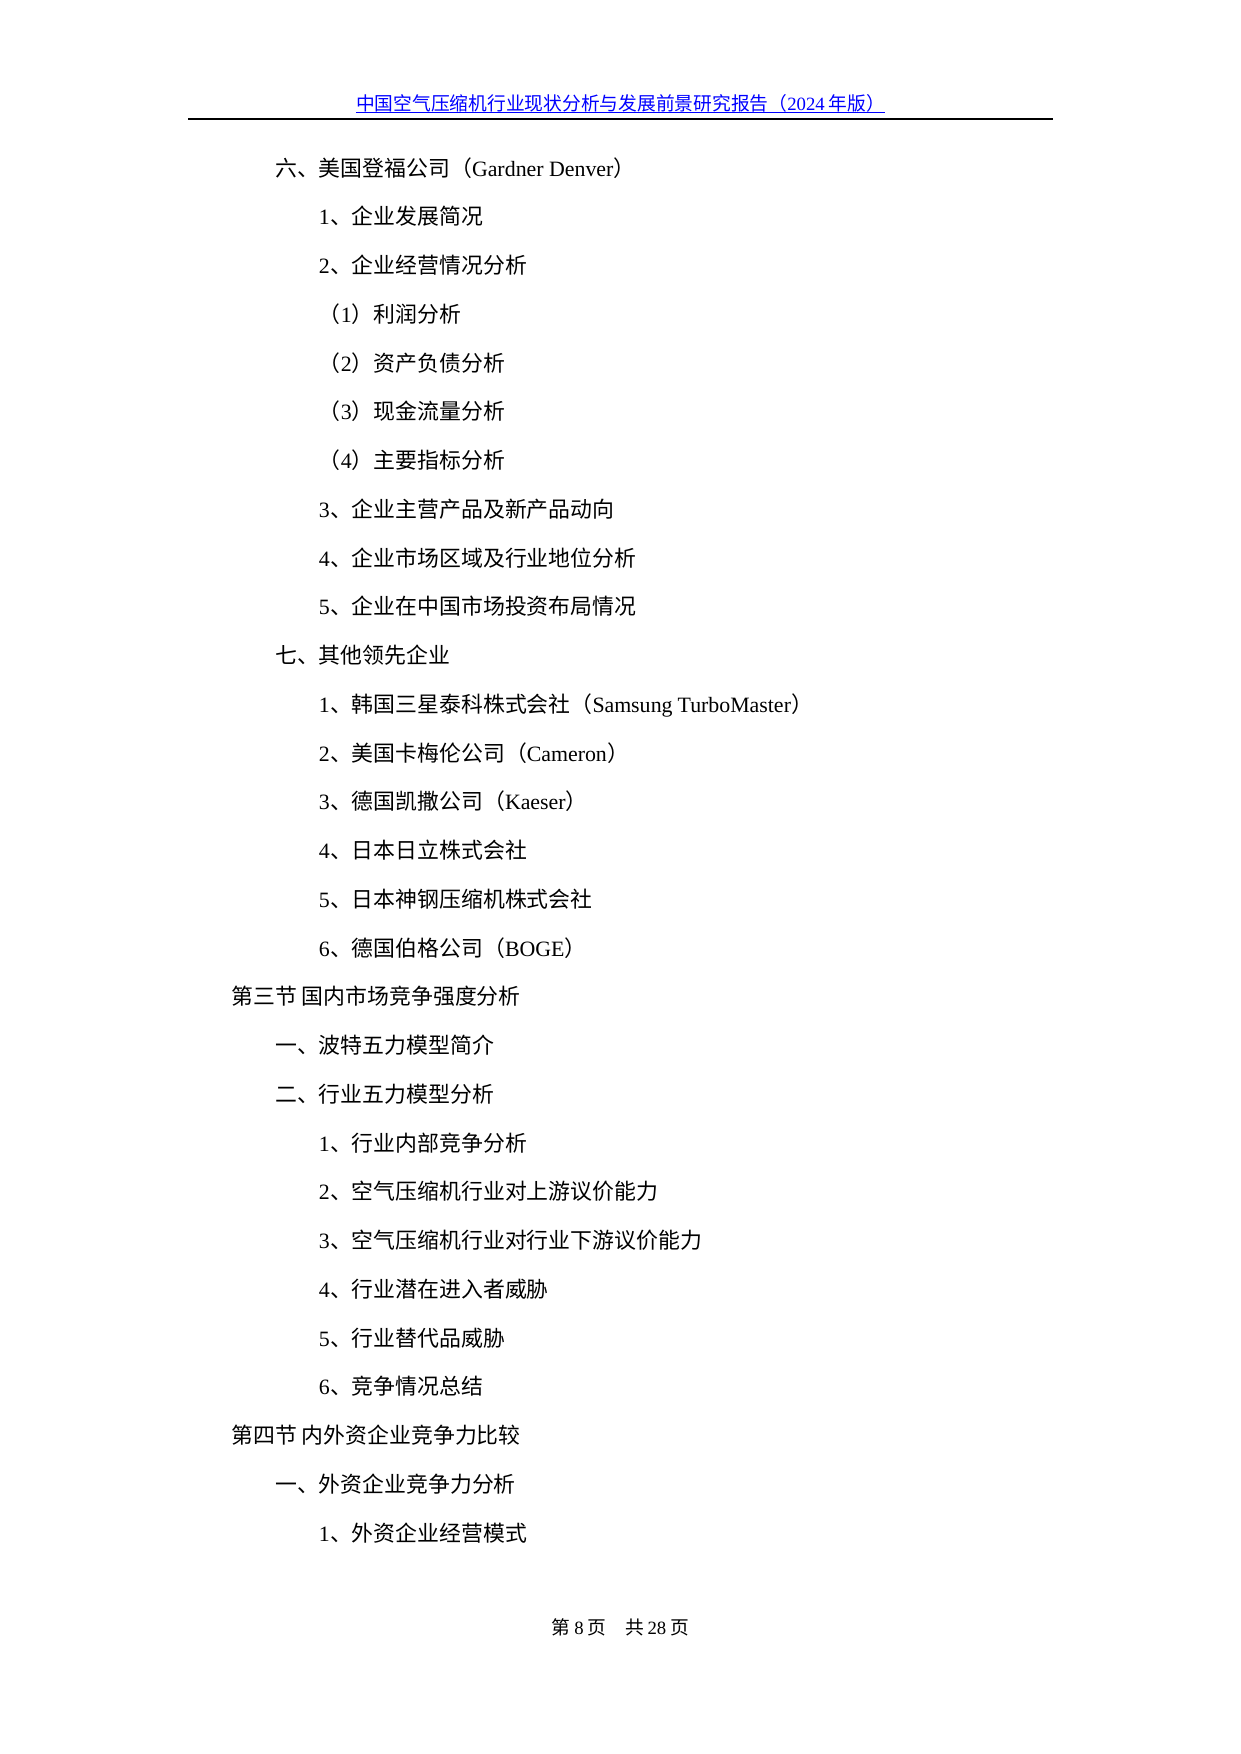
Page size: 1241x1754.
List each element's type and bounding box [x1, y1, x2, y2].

text [187, 150, 1053, 1548]
